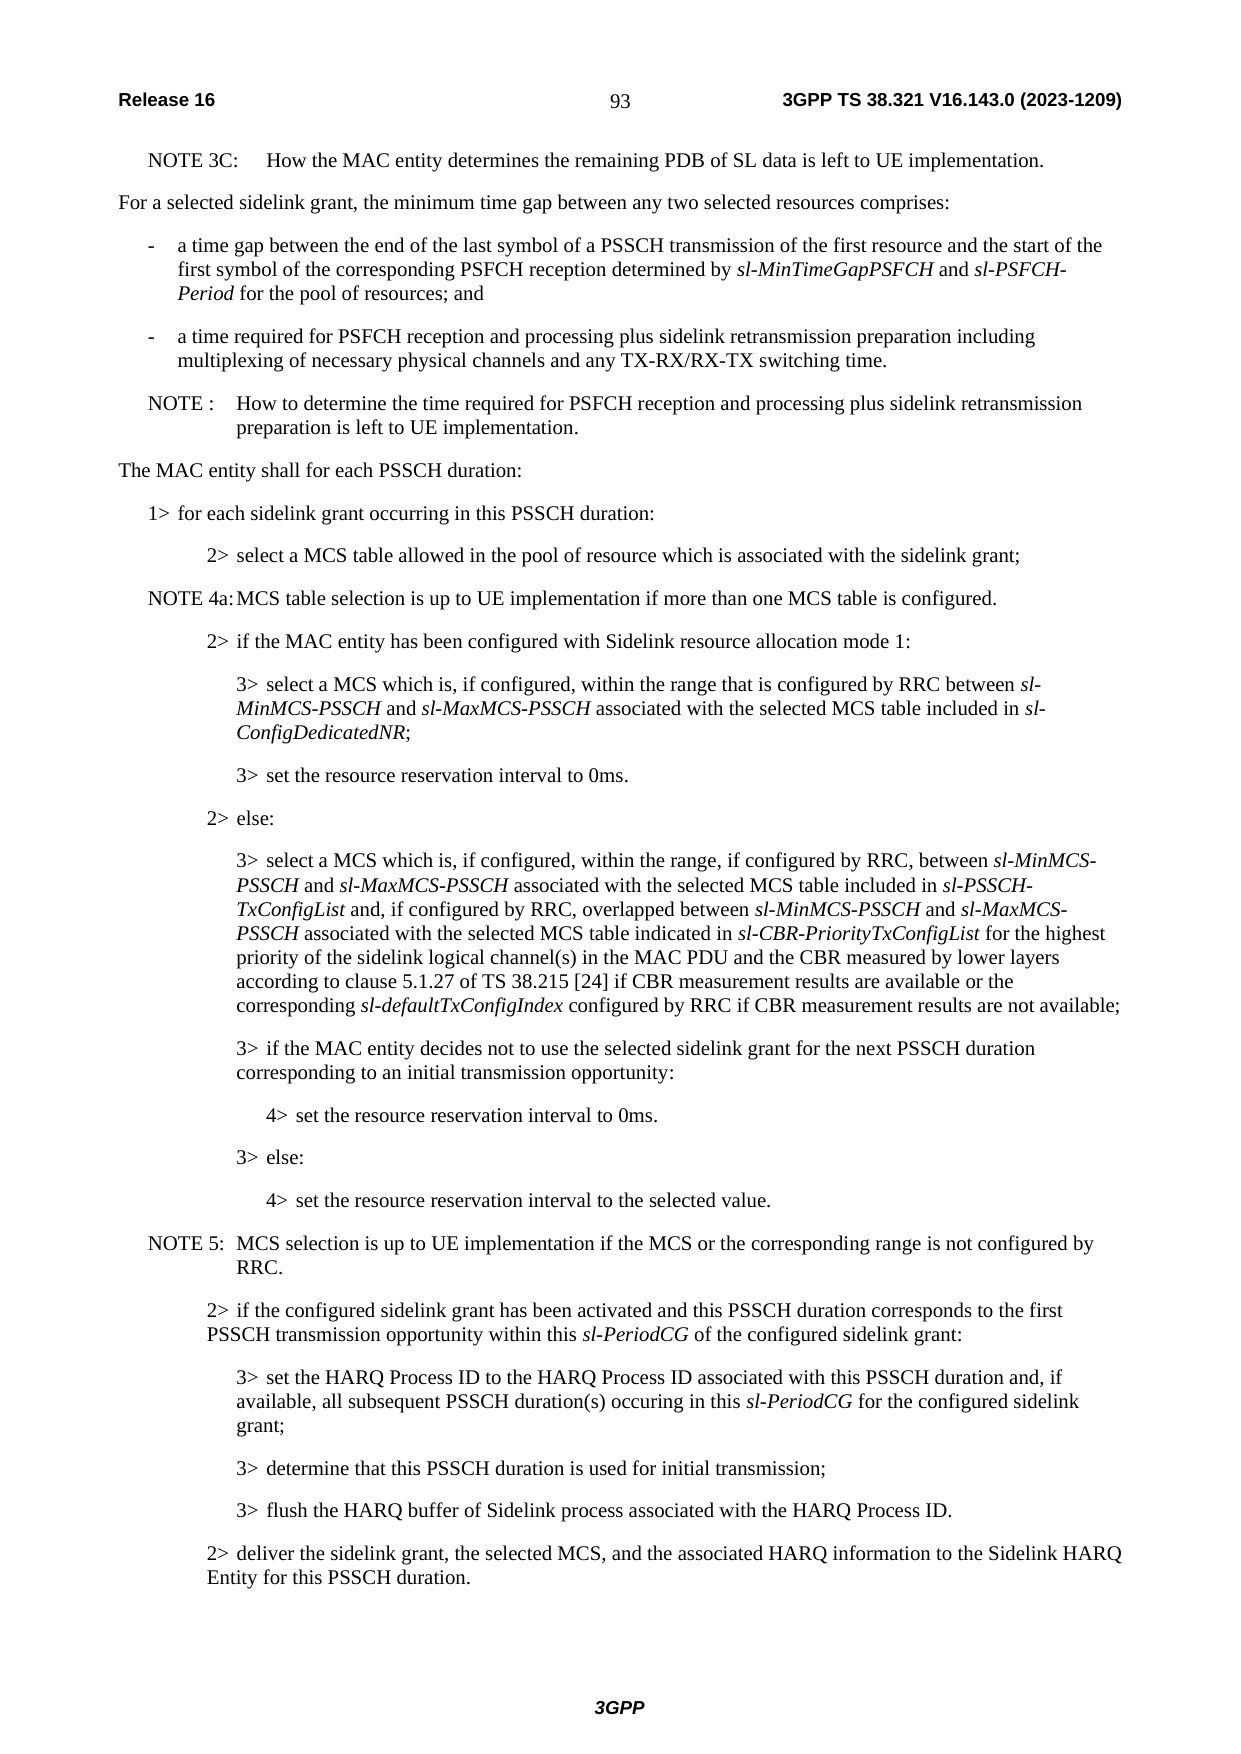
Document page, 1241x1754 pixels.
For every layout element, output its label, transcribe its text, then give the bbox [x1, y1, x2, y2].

text 2> deliver the sidelink grant, the selected MCS, and the associated HARQ information to the Sidelink HARQ Entity for this PSSCH duration. [207, 1541, 1122, 1589]
text 2> select a MCS table allowed in the pool of resource which is associated with the sidelink grant; [207, 543, 1122, 567]
text 2> if the MAC entity has been configured with Sidelink resource allocation mode 1: [207, 629, 1122, 653]
text 1> for each sidelink grant occurring in this PSSCH duration: [148, 501, 1122, 525]
text 3> if the MAC entity decides not to use the selected sidelink grant for the next PSSCH duration corresponding to an initial transmission opportunity: [236, 1036, 1122, 1084]
text 2> if the configured sidelink grant has been activated and this PSSCH duration corresponds to the first PSSCH transmission opportunity within this sl-PeriodCG of the configured sidelink grant: [207, 1298, 1122, 1346]
text 3> determine that this PSSCH duration is used for initial transmission; [236, 1456, 1122, 1480]
text - a time gap between the end of the last symbol of a PSSCH transmission of the first resource and the start of the first symbol of the corresponding PSFCH reception determined by sl-MinTimeGapPSFCH and sl-PSFCH-Period for the pool of resources; and [148, 233, 1122, 305]
text 3> flush the HARQ buffer of Sidelink process associated with the HARQ Process ID. [236, 1498, 1122, 1522]
text 3> select a MCS which is, if configured, within the range, if configured by RRC, between sl-MinMCS-PSSCH and sl-MaxMCS-PSSCH associated with the selected MCS table included in sl-PSSCH-TxConfigList and, if configured by RRC, overlapped between sl-MinMCS-PSSCH and sl-MaxMCS-PSSCH associated with the selected MCS table indicated in sl-CBR-PriorityTxConfigList for the highest priority of the sidelink logical channel(s) in the MAC PDU and the CBR measured by lower layers according to clause 5.1.27 of TS 38.215 [24] if CBR measurement results are available or the corresponding sl-defaultTxConfigIndex configured by RRC if CBR measurement results are not available; [236, 848, 1122, 1017]
text 4> set the resource reservation interval to the selected value. [266, 1188, 1122, 1212]
text 3> set the resource reservation interval to 0ms. [236, 763, 1122, 787]
text The MAC entity shall for each PSSCH duration: [118, 458, 1122, 482]
text 3> select a MCS which is, if configured, within the range that is configured by RRC between sl-MinMCS-PSSCH and sl-MaxMCS-PSSCH associated with the selected MCS table included in sl-ConfigDedicatedNR; [236, 672, 1122, 744]
text 3> set the HARQ Process ID to the HARQ Process ID associated with this PSSCH duration and, if available, all subsequent PSSCH duration(s) occuring in this sl-PeriodCG for the configured sidelink grant; [236, 1365, 1122, 1437]
text 2> else: [207, 806, 1122, 830]
text 3> else: [236, 1145, 1122, 1169]
text NOTE 4: How to determine the time required for PSFCH reception and processing plus sidelink retransmission preparation is left to UE implementation. [148, 391, 1122, 439]
text NOTE 5: MCS selection is up to UE implementation if the MCS or the corresponding range is not configured by RRC. [148, 1231, 1122, 1279]
text NOTE 3C: How the MAC entity determines the remaining PDB of SL data is left to UE implementation. [148, 147, 1122, 172]
text 4> set the resource reservation interval to 0ms. [266, 1102, 1122, 1127]
text - a time required for PSFCH reception and processing plus sidelink retransmission preparation including multiplexing of necessary physical channels and any TX-RX/RX-TX switching time. [148, 324, 1122, 372]
text NOTE 4a: MCS table selection is up to UE implementation if more than one MCS table is configured. [148, 586, 1122, 610]
text For a selected sidelink grant, the minimum time gap between any two selected resources comprises: [118, 190, 1122, 214]
